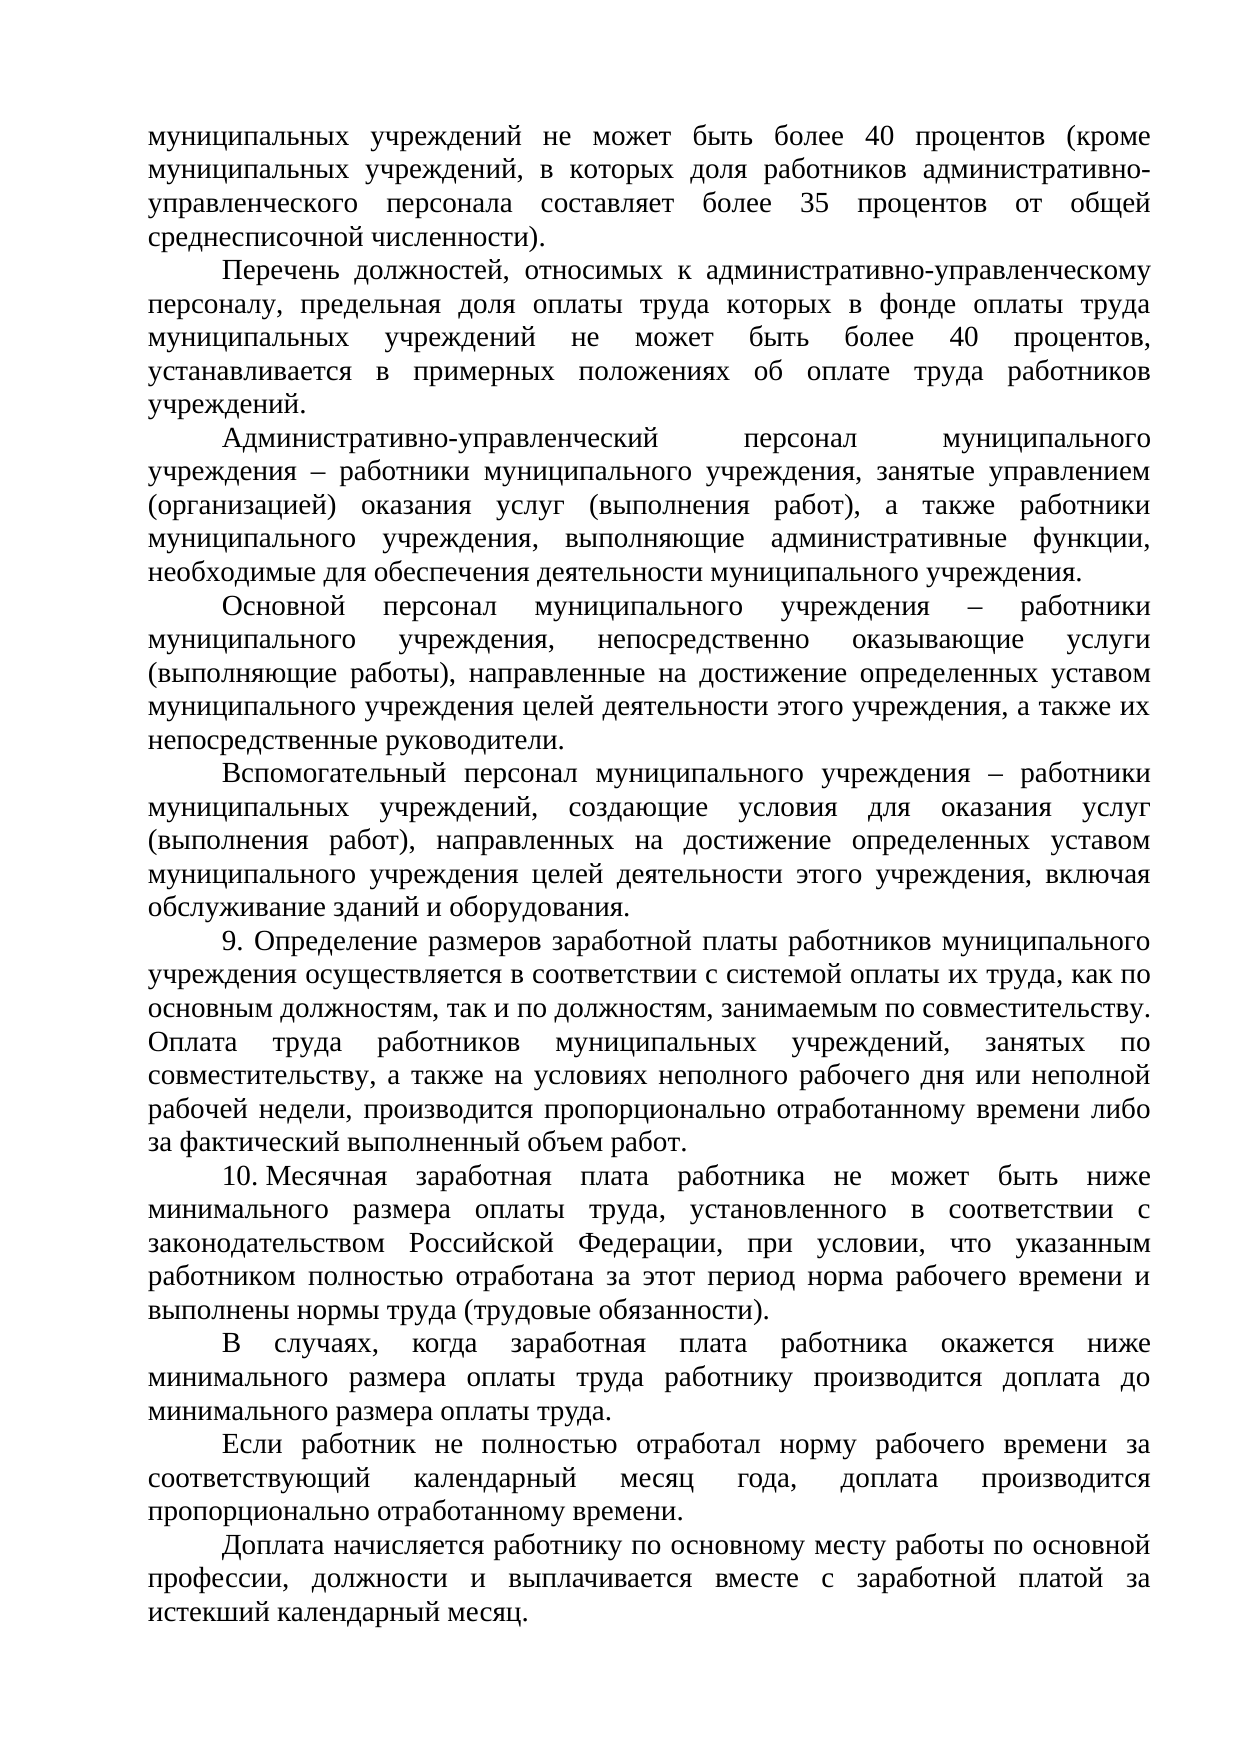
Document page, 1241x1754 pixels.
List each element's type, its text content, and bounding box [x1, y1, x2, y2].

text Основной персонал муниципального учреждения – работники муниципального учреждения, непосредственно оказывающие услуги (выполняющие работы), направленные на достижение определенных уставом муниципального учреждения целей деятельности этого учреждения, а также их непосредственные руководители. [148, 588, 1152, 755]
text Административно-управленческий персонал муниципального учреждения – работники муниципального учреждения, занятые управлением (организацией) оказания услуг (выполнения работ), а также работники муниципального учреждения, выполняющие административные функции, необходимые для обеспечения деятельности муниципального учреждения. [148, 420, 1152, 588]
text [148, 118, 1152, 252]
text Если работник не полностью отработал норму рабочего времени за соответствующий календарный месяц года, доплата производится пропорционально отработанному времени. [148, 1426, 1152, 1527]
text 10. Месячная заработная плата работника не может быть ниже минимального размера оплаты труда, установленного в соответствии с законодательством Российской Федерации, при условии, что указанным работником полностью отработана за этот период норма рабочего времени и выполнены нормы труда (трудовые обязанности). [148, 1158, 1152, 1326]
text Вспомогательный персонал муниципального учреждения – работники муниципальных учреждений, создающие условия для оказания услуг (выполнения работ), направленных на достижение определенных уставом муниципального учреждения целей деятельности этого учреждения, включая обслуживание зданий и оборудования. [148, 755, 1152, 923]
text Доплата начисляется работнику по основному месту работы по основной профессии, должности и выплачивается вместе с заработной платой за истекший календарный месяц. [148, 1527, 1152, 1627]
text Перечень должностей, относимых к административно-управленческому персоналу, предельная доля оплаты труда которых в фонде оплаты труда муниципальных учреждений не может быть более 40 процентов, устанавливается в примерных положениях об оплате труда работников учреждений. [148, 252, 1152, 420]
text 9. Определение размеров заработной платы работников муниципального учреждения осуществляется в соответствии с системой оплаты их труда, как по основным должностям, так и по должностям, занимаемым по совместительству. Оплата труда работников муниципальных учреждений, занятых по совместительству, а также на условиях неполного рабочего дня или неполной рабочей недели, производится пропорционально отработанному времени либо за фактический выполненный объем работ. [148, 923, 1152, 1158]
text В случаях, когда заработная плата работника окажется ниже минимального размера оплаты труда работнику производится доплата до минимального размера оплаты труда. [148, 1326, 1152, 1426]
